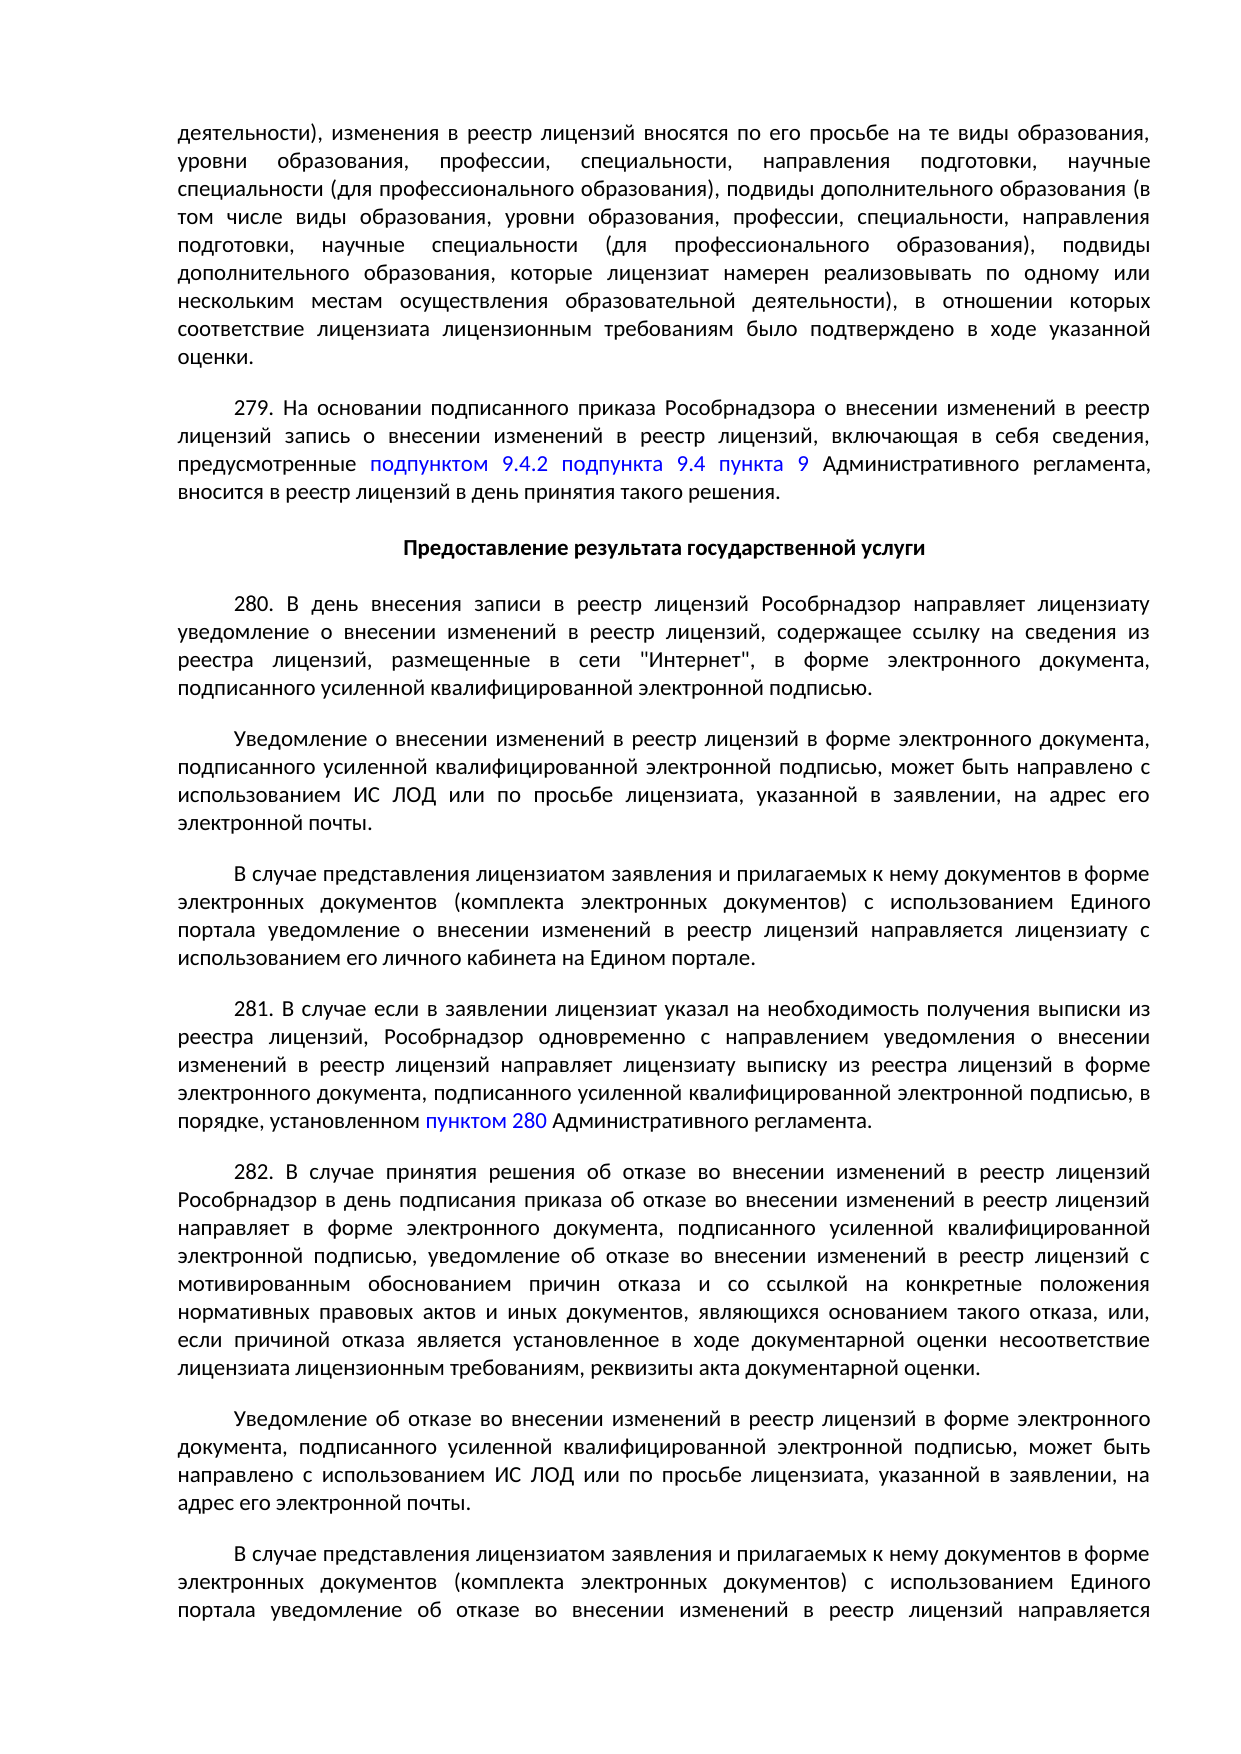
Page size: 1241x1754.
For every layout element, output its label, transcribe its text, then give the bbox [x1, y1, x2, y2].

text 280. В день внесения записи в реестр лицензий Рособрнадзор направляет лицензиату уведомление о внесении изменений в реестр лицензий, содержащее ссылку на сведения из реестра лицензий, размещенные в сети "Интернет", в форме электронного документа, подписанного усиленной квалифицированной электронной подписью. [177, 589, 1152, 701]
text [177, 118, 1152, 370]
text Уведомление о внесении изменений в реестр лицензий в форме электронного документа, подписанного усиленной квалифицированной электронной подписью, может быть направлено с использованием ИС ЛОД или по просьбе лицензиата, указанной в заявлении, на адрес его электронной почты. [177, 724, 1152, 836]
text В случае представления лицензиатом заявления и прилагаемых к нему документов в форме электронных документов (комплекта электронных документов) с использованием Единого портала уведомление о внесении изменений в реестр лицензий направляется лицензиату с использованием его личного кабинета на Едином портале. [177, 859, 1152, 971]
text 282. В случае принятия решения об отказе во внесении изменений в реестр лицензий Рособрнадзор в день подписания приказа об отказе во внесении изменений в реестр лицензий направляет в форме электронного документа, подписанного усиленной квалифицированной электронной подписью, уведомление об отказе во внесении изменений в реестр лицензий с мотивированным обоснованием причин отказа и со ссылкой на конкретные положения нормативных правовых актов и иных документов, являющихся основанием такого отказа, или, если причиной отказа является установленное в ходе документарной оценки несоответствие лицензиата лицензионным требованиям, реквизиты акта документарной оценки. [177, 1157, 1152, 1382]
text Уведомление об отказе во внесении изменений в реестр лицензий в форме электронного документа, подписанного усиленной квалифицированной электронной подписью, может быть направлено с использованием ИС ЛОД или по просьбе лицензиата, указанной в заявлении, на адрес его электронной почты. [177, 1404, 1152, 1517]
text 281. В случае если в заявлении лицензиат указал на необходимость получения выписки из реестра лицензий, Рособрнадзор одновременно с направлением уведомления о внесении изменений в реестр лицензий направляет лицензиату выписку из реестра лицензий в форме электронного документа, подписанного усиленной квалифицированной электронной подписью, в порядке, установленном пунктом 280 Административного регламента. [177, 994, 1152, 1134]
title Предоставление результата государственной услуги [177, 533, 1152, 561]
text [177, 1539, 1152, 1623]
text 279. На основании подписанного приказа Рособрнадзора о внесении изменений в реестр лицензий запись о внесении изменений в реестр лицензий, включающая в себя сведения, предусмотренные подпунктом 9.4.2 подпункта 9.4 пункта 9 Административного регламента, вносится в реестр лицензий в день принятия такого решения. [177, 393, 1152, 505]
